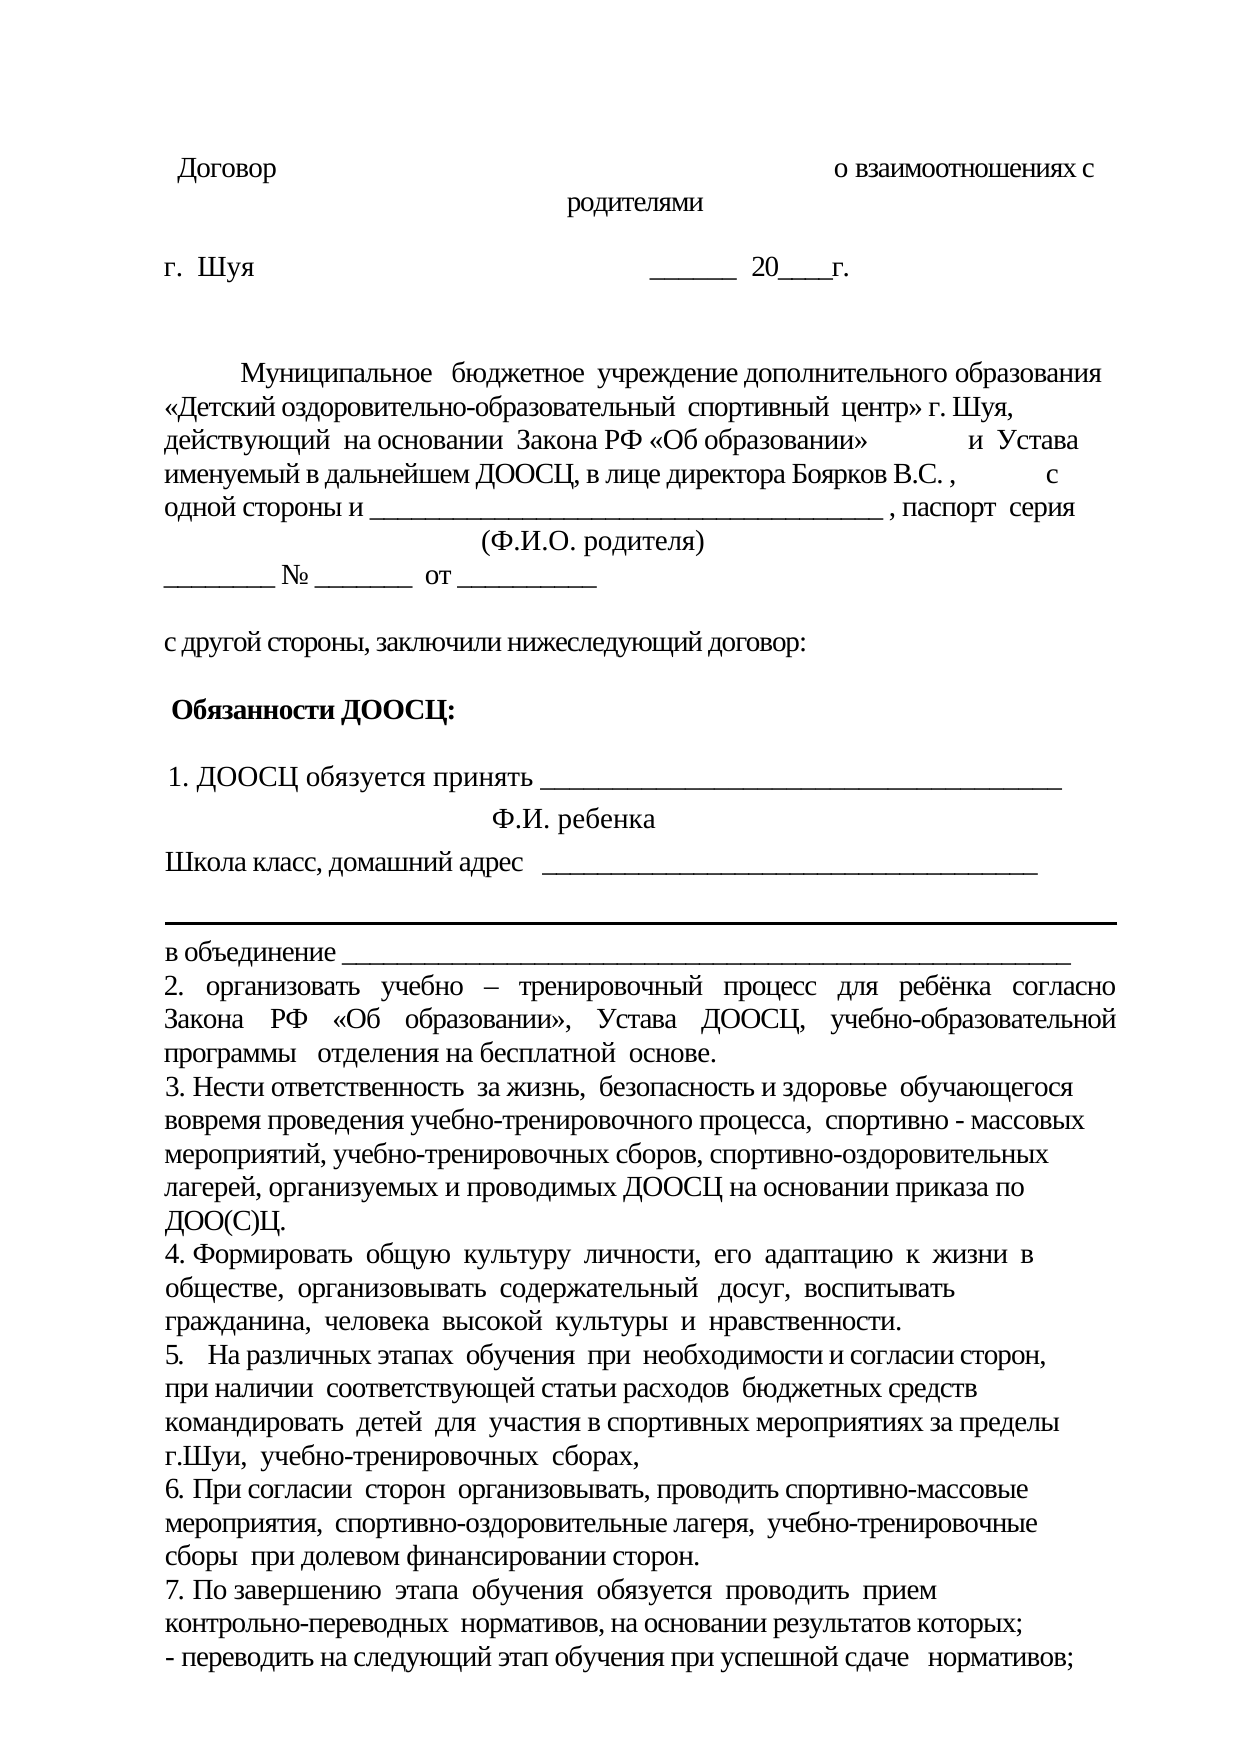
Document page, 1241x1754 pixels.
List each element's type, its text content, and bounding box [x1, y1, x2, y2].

text гражданина, человека высокой культуры и нравственности. [164, 1303, 1117, 1337]
text ________ № _______ от __________ [163, 557, 1117, 590]
text 4. Формировать общую культуру личности, его адаптацию к жизни в [164, 1236, 1117, 1270]
text Школа класс, домашний адрес ____________________________________ [164, 844, 1117, 877]
list переводить на следующий этап обучения при успешной сдаче нормативов; [165, 1639, 1117, 1672]
text Ф.И. ребенка [163, 801, 1117, 834]
text 2. организовать учебно – тренировочный процесс для ребёнка согласно Закона РФ «Об образовании», Устава ДООСЦ, учебно-образовательной программы отделения на бесплатной основе. [163, 968, 1117, 1069]
text с другой стороны, заключили нижеследующий договор: [163, 624, 1117, 658]
list По завершению этапа обучения обязуется проводить прием контрольно-переводных нормативов, на основании результатов которых; [164, 1572, 1061, 1639]
text Договор о взаимоотношениях с родителями [163, 150, 1108, 218]
text лагерей, организуемых и проводимых ДООСЦ на основании приказа по [164, 1169, 1117, 1203]
text г. Шуя ______ 20____г. [164, 249, 1117, 282]
text вовремя проведения учебно-тренировочного процесса, спортивно - массовых [164, 1102, 1117, 1136]
text (Ф.И.О. родителя) [481, 523, 1117, 557]
text 3. Нести ответственность за жизнь, безопасность и здоровье обучающегося [165, 1069, 1117, 1102]
text 1. ДООСЦ обязуется принять ____________________________________ [167, 759, 1117, 793]
text Обязанности ДООСЦ: [163, 692, 1117, 725]
text 5. На различных этапах обучения при необходимости и согласии сторон, при наличии соответствующей статьи расходов бюджетных средств командировать детей для участия в спортивных мероприятиях за пределы г.Шуи, учебно-тренировочных сборах, [164, 1337, 1117, 1471]
text мероприятий, учебно-тренировочных сборов, спортивно-оздоровительных [164, 1136, 1117, 1169]
text ДОО(С)Ц. [164, 1203, 1117, 1236]
list При согласии сторон организовывать, проводить спортивно-массовые мероприятия, спортивно-оздоровительные лагеря, учебно-тренировочные сборы при долевом финансировании сторон. [164, 1471, 1117, 1572]
text Муниципальное бюджетное учреждение дополнительного образования «Детский оздоровительно-образовательный спортивный центр» г. Шуя, действующий на основании Закона РФ «Об образовании» и Устава именуемый в дальнейшем ДООСЦ, в лице директора Боярков В.С. , с одной стороны и _____________________________________ , паспорт серия [164, 355, 1117, 523]
text обществе, организовывать содержательный досуг, воспитывать [165, 1270, 1117, 1303]
text в объединение _____________________________________________________ [164, 934, 1117, 968]
